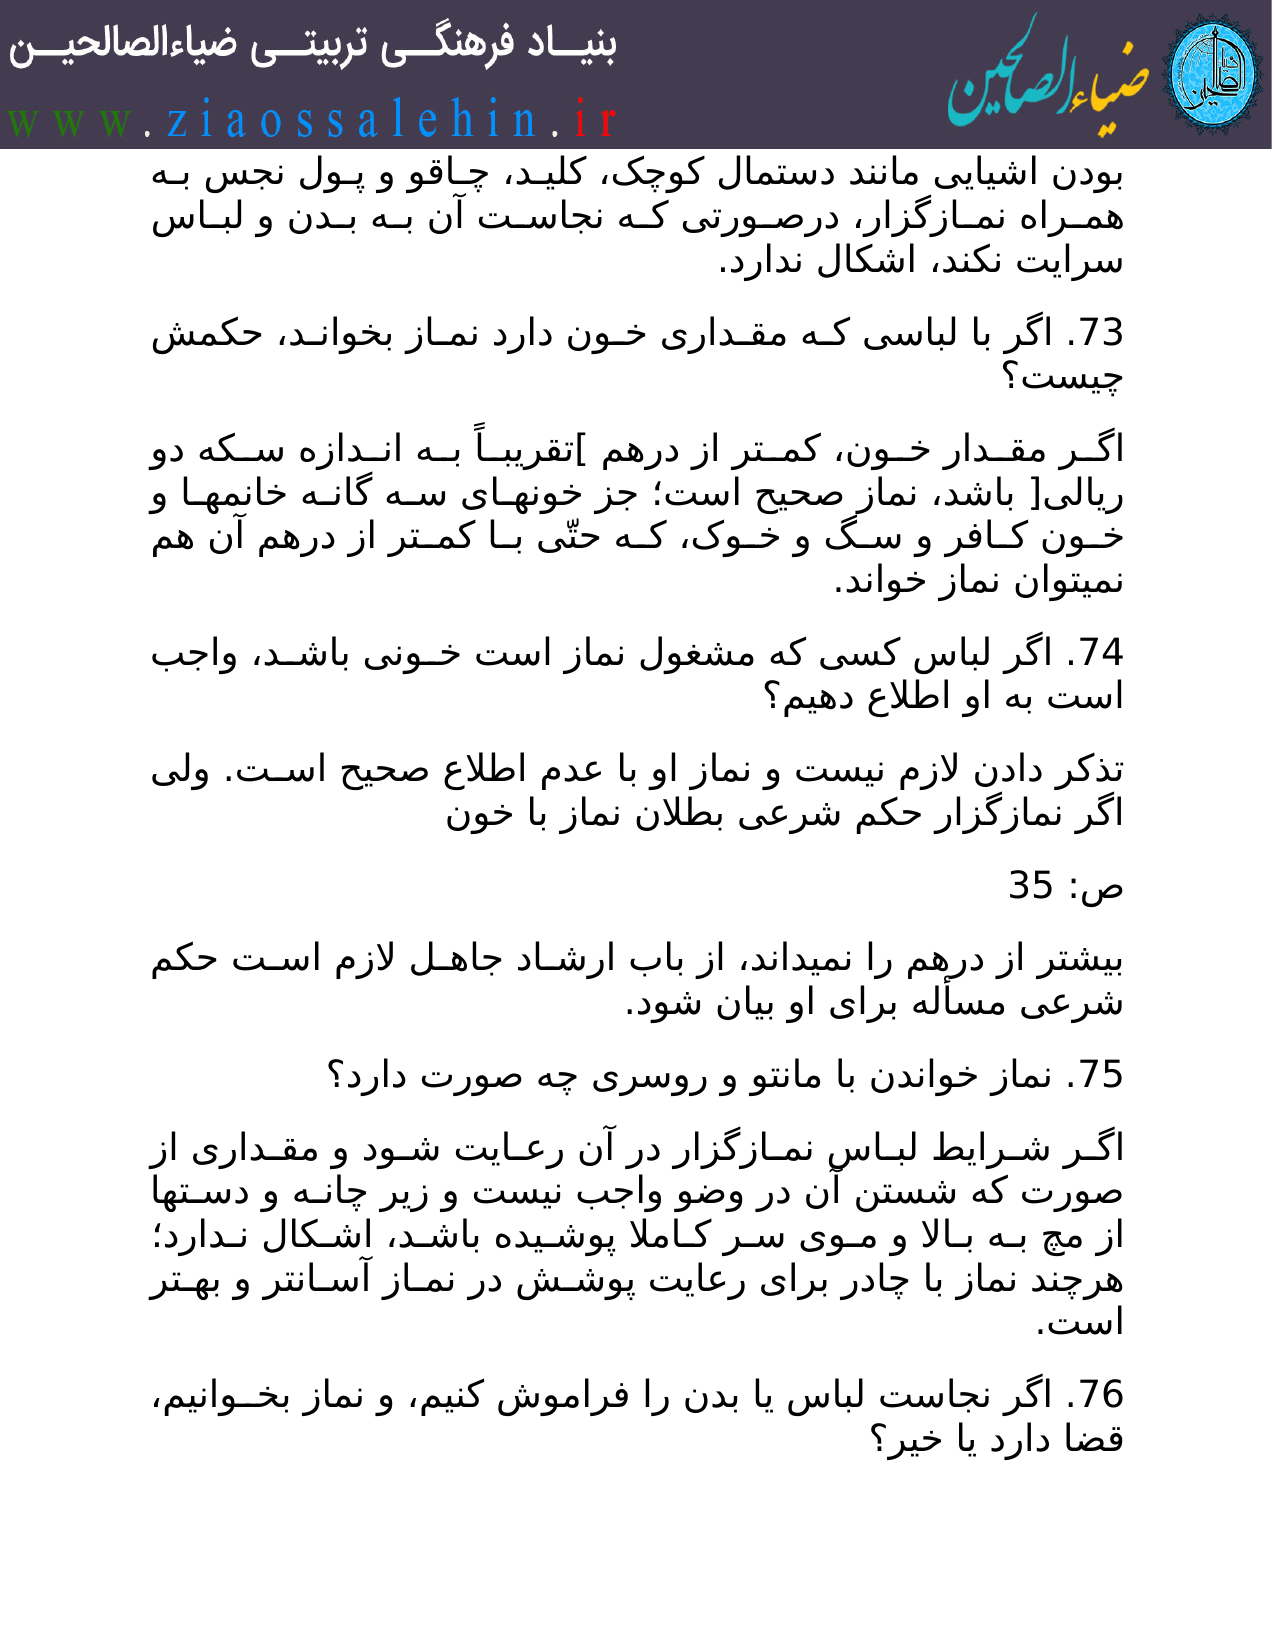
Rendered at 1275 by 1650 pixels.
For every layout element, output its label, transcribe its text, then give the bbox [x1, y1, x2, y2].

text تذکر دادن لازم نیست و نماز او با عدم اطلاع صحیح است. ولی اگر نمازگزار حکم شرعی بطلان نماز با خون [150, 747, 1125, 834]
picture [0, 0, 1272, 149]
text اگر مقدار خون، کمتر از درهم ]تقریباً به اندازه سکه دو ریالی[ باشد، نماز صحیح است؛ جز خونهای سه گانه خانمها و خون کافر و سگ و خوک، که حتّی با کمتر از درهم آن هم نمیتوان نماز خواند. [150, 427, 1125, 601]
text 73. اگر با لباسی که مقداری خون دارد نماز بخواند، حکمش چیست؟ [150, 310, 1125, 397]
text بیشتر از درهم را نمیداند، از باب ارشاد جاهل لازم است حکم شرعی مسأله برای او بیان شود. [150, 936, 1125, 1023]
text 74. اگر لباس کسی که مشغول نماز است خونی باشد، واجب است به او اطلاع دهیم؟ [150, 630, 1125, 718]
text 75. نماز خواندن با مانتو و روسری چه صورت دارد؟ [150, 1052, 1125, 1096]
text بودن اشیایی مانند دستمال کوچک، کلید، چاقو و پول نجس به همراه نمازگزار، درصورتی که نجاست آن به بدن و لباس سرایت نکند، اشکال ندارد. [150, 150, 1125, 281]
text 76. اگر نجاست لباس یا بدن را فراموش کنیم، و نماز بخوانیم، قضا دارد یا خیر؟ [150, 1373, 1125, 1460]
text ص: 35 [150, 863, 1125, 907]
text اگر شرایط لباس نمازگزار در آن رعایت شود و مقداری از صورت که شستن آن در وضو واجب نیست و زیر چانه و دستها از مچ به بالا و موی سر کاملا پوشیده باشد، اشکال ندارد؛ هرچند نماز با چادر برای رعایت پوشش در نماز آسانتر و بهتر است. [150, 1125, 1125, 1343]
